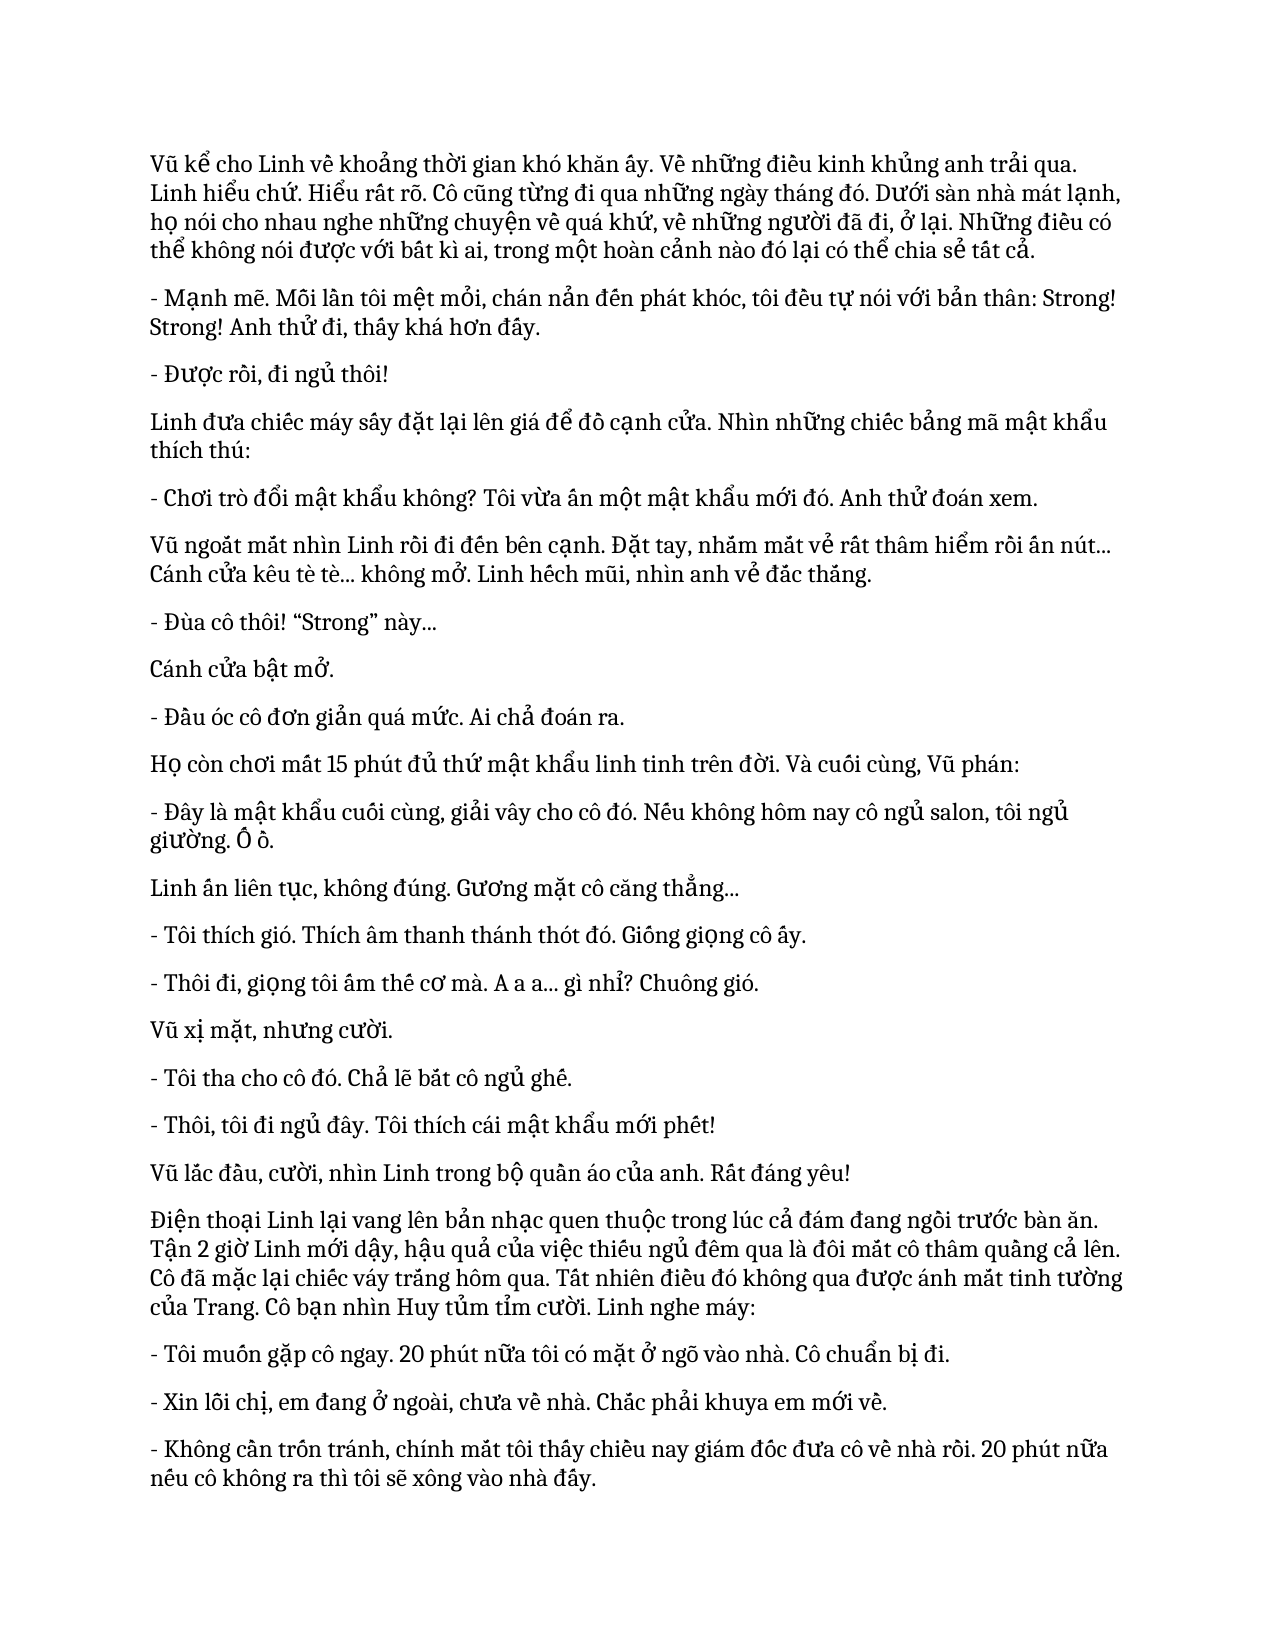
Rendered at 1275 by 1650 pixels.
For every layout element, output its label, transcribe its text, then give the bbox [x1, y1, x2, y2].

text Cánh cửa bật mở. [150, 655, 1125, 684]
text - Không cần trốn tránh, chính mắt tôi thấy chiều nay giám đốc đưa cô về nhà rồi. 20 phút nữa nếu cô không ra thì tôi sẽ xông vào nhà đấy. [150, 1435, 1125, 1492]
text Vũ xị mặt, nhưng cười. [150, 1016, 1125, 1045]
text Vũ kể cho Linh về khoảng thời gian khó khăn ấy. Về những điều kinh khủng anh trải qua. Linh hiểu chứ. Hiểu rất rõ. Cô cũng từng đi qua những ngày tháng đó. Dưới sàn nhà mát lạnh, họ nói cho nhau nghe những chuyện về quá khứ, về những người đã đi, ở lại. Những điều có thể không nói được với bất kì ai, trong một hoàn cảnh nào đó lại có thể chia sẻ tất cả. [150, 150, 1125, 265]
text - Chơi trò đổi mật khẩu không? Tôi vừa ấn một mật khẩu mới đó. Anh thử đoán xem. [150, 484, 1125, 512]
text - Đây là mật khẩu cuối cùng, giải vây cho cô đó. Nếu không hôm nay cô ngủ salon, tôi ngủ giường. Ố ồ. [150, 797, 1125, 855]
text - Xin lỗi chị, em đang ở ngoài, chưa về nhà. Chắc phải khuya em mới về. [150, 1387, 1125, 1416]
text - Tôi muốn gặp cô ngay. 20 phút nữa tôi có mặt ở ngõ vào nhà. Cô chuẩn bị đi. [150, 1340, 1125, 1369]
text Linh ấn liên tục, không đúng. Gương mặt cô căng thẳng... [150, 874, 1125, 902]
text Điện thoại Linh lại vang lên bản nhạc quen thuộc trong lúc cả đám đang ngồi trước bàn ăn. Tận 2 giờ Linh mới dậy, hậu quả của việc thiếu ngủ đêm qua là đôi mắt cô thâm quầng cả lên. Cô đã mặc lại chiếc váy trắng hôm qua. Tất nhiên điều đó không qua được ánh mắt tinh tường của Trang. Cô bạn nhìn Huy tủm tỉm cười. Linh nghe máy: [150, 1206, 1125, 1321]
text - Thôi, tôi đi ngủ đây. Tôi thích cái mật khẩu mới phết! [150, 1111, 1125, 1140]
text - Tôi thích gió. Thích âm thanh thánh thót đó. Giống giọng cô ấy. [150, 921, 1125, 950]
text - Được rồi, đi ngủ thôi! [150, 360, 1125, 389]
text - Mạnh mẽ. Mỗi lần tôi mệt mỏi, chán nản đến phát khóc, tôi đều tự nói với bản thân: Strong! Strong! Anh thử đi, thấy khá hơn đấy. [150, 284, 1125, 341]
text Họ còn chơi mất 15 phút đủ thứ mật khẩu linh tinh trên đời. Và cuối cùng, Vũ phán: [150, 750, 1125, 779]
text Linh đưa chiếc máy sấy đặt lại lên giá để đồ cạnh cửa. Nhìn những chiếc bảng mã mật khẩu thích thú: [150, 407, 1125, 465]
text - Đầu óc cô đơn giản quá mức. Ai chả đoán ra. [150, 702, 1125, 731]
text Vũ ngoắt mắt nhìn Linh rồi đi đến bên cạnh. Đặt tay, nhắm mắt vẻ rất thâm hiểm rồi ấn nút... Cánh cửa kêu tè tè... không mở. Linh hếch mũi, nhìn anh vẻ đắc thắng. [150, 531, 1125, 589]
text - Tôi tha cho cô đó. Chả lẽ bắt cô ngủ ghế. [150, 1064, 1125, 1092]
text - Đùa cô thôi! “Strong” này... [150, 607, 1125, 636]
text - Thôi đi, giọng tôi ấm thế cơ mà. A a a... gì nhỉ? Chuông gió. [150, 969, 1125, 997]
text Vũ lắc đầu, cười, nhìn Linh trong bộ quần áo của anh. Rất đáng yêu! [150, 1159, 1125, 1187]
